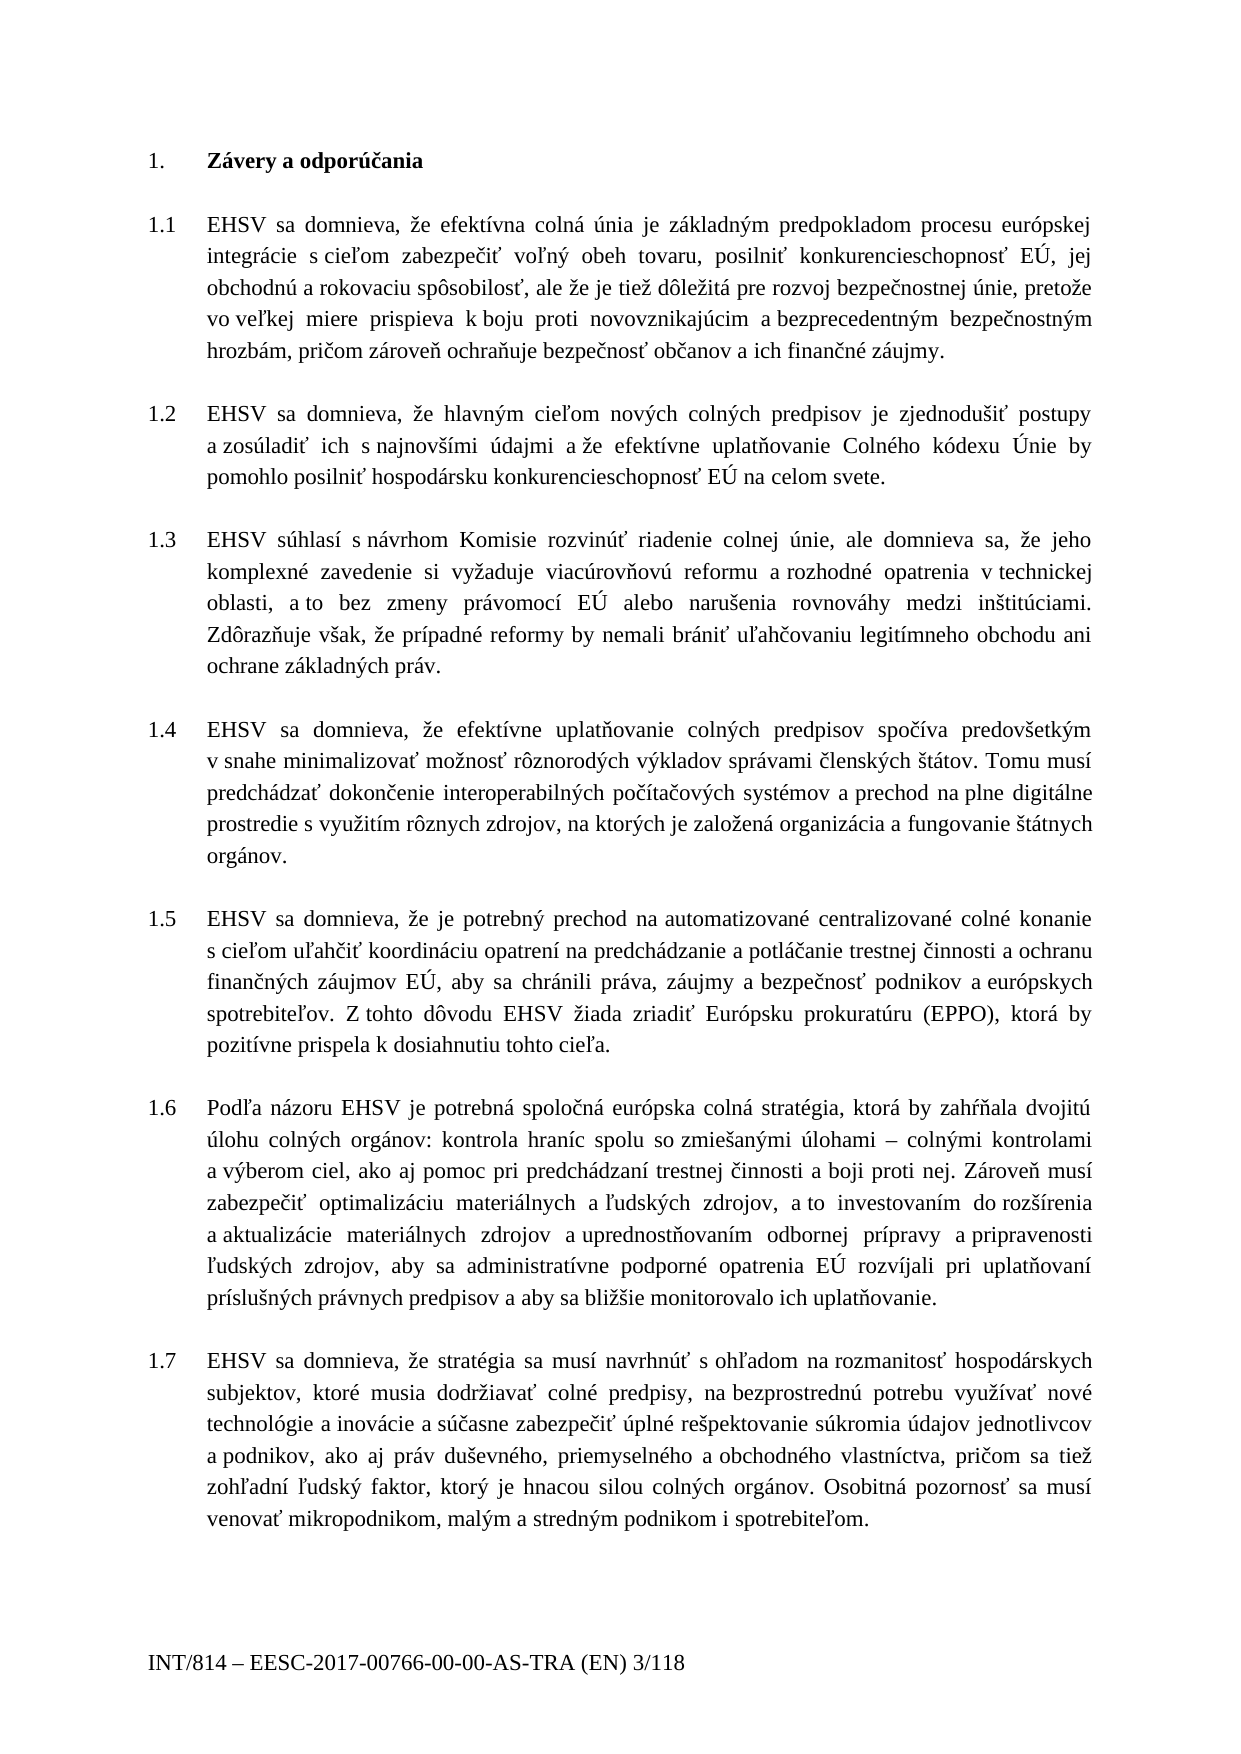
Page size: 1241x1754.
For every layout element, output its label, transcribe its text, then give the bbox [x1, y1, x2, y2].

subtitle Závery a odporúčania [148, 148, 1093, 174]
subtitle Podľa názoru EHSV je potrebná spoločná európska colná stratégia, ktorá by zahŕňala dvojitú úlohu colných orgánov: kontrola hraníc spolu so zmiešanými úlohami – colnými kontrolami a výberom ciel, ako aj pomoc pri predchádzaní trestnej činnosti a boji proti nej. Zároveň musí zabezpečiť optimalizáciu materiálnych a ľudských zdrojov, a to investovaním do rozšírenia a aktualizácie materiálnych zdrojov a uprednostňovaním odbornej prípravy a pripravenosti ľudských zdrojov, aby sa administratívne podporné opatrenia EÚ rozvíjali pri uplatňovaní príslušných právnych predpisov a aby sa bližšie monitorovalo ich uplatňovanie. [148, 1094, 1093, 1310]
subtitle EHSV sa domnieva, že hlavným cieľom nových colných predpisov je zjednodušiť postupy a zosúladiť ich s najnovšími údajmi a že efektívne uplatňovanie Colného kódexu Únie by pomohlo posilniť hospodársku konkurencieschopnosť EÚ na celom svete. [148, 400, 1093, 489]
subtitle EHSV súhlasí s návrhom Komisie rozvinúť riadenie colnej únie, ale domnieva sa, že jeho komplexné zavedenie si vyžaduje viacúrovňovú reformu a rozhodné opatrenia v technickej oblasti, a to bez zmeny právomocí EÚ alebo narušenia rovnováhy medzi inštitúciami. Zdôrazňuje však, že prípadné reformy by nemali brániť uľahčovaniu legitímneho obchodu ani ochrane základných práv. [148, 526, 1093, 679]
subtitle EHSV sa domnieva, že stratégia sa musí navrhnúť s ohľadom na rozmanitosť hospodárskych subjektov, ktoré musia dodržiavať colné predpisy, na bezprostrednú potrebu využívať nové technológie a inovácie a súčasne zabezpečiť úplné rešpektovanie súkromia údajov jednotlivcov a podnikov, ako aj práv duševného, priemyselného a obchodného vlastníctva, pričom sa tiež zohľadní ľudský faktor, ktorý je hnacou silou colných orgánov. Osobitná pozornosť sa musí venovať mikropodnikom, malým a stredným podnikom i spotrebiteľom. [148, 1347, 1093, 1531]
subtitle EHSV sa domnieva, že efektívna colná únia je základným predpokladom procesu európskej integrácie s cieľom zabezpečiť voľný obeh tovaru, posilniť konkurencieschopnosť EÚ, jej obchodnú a rokovaciu spôsobilosť, ale že je tiež dôležitá pre rozvoj bezpečnostnej únie, pretože vo veľkej miere prispieva k boju proti novovznikajúcim a bezprecedentným bezpečnostným hrozbám, pričom zároveň ochraňuje bezpečnosť občanov a ich finančné záujmy. [148, 211, 1093, 363]
subtitle EHSV sa domnieva, že je potrebný prechod na automatizované centralizované colné konanie s cieľom uľahčiť koordináciu opatrení na predchádzanie a potláčanie trestnej činnosti a ochranu finančných záujmov EÚ, aby sa chránili práva, záujmy a bezpečnosť podnikov a európskych spotrebiteľov. Z tohto dôvodu EHSV žiada zriadiť Európsku prokuratúru (EPPO), ktorá by pozitívne prispela k dosiahnutiu tohto cieľa. [148, 905, 1093, 1058]
subtitle EHSV sa domnieva, že efektívne uplatňovanie colných predpisov spočíva predovšetkým v snahe minimalizovať možnosť rôznorodých výkladov správami členských štátov. Tomu musí predchádzať dokončenie interoperabilných počítačových systémov a prechod na plne digitálne prostredie s využitím rôznych zdrojov, na ktorých je založená organizácia a fungovanie štátnych orgánov. [148, 716, 1093, 868]
